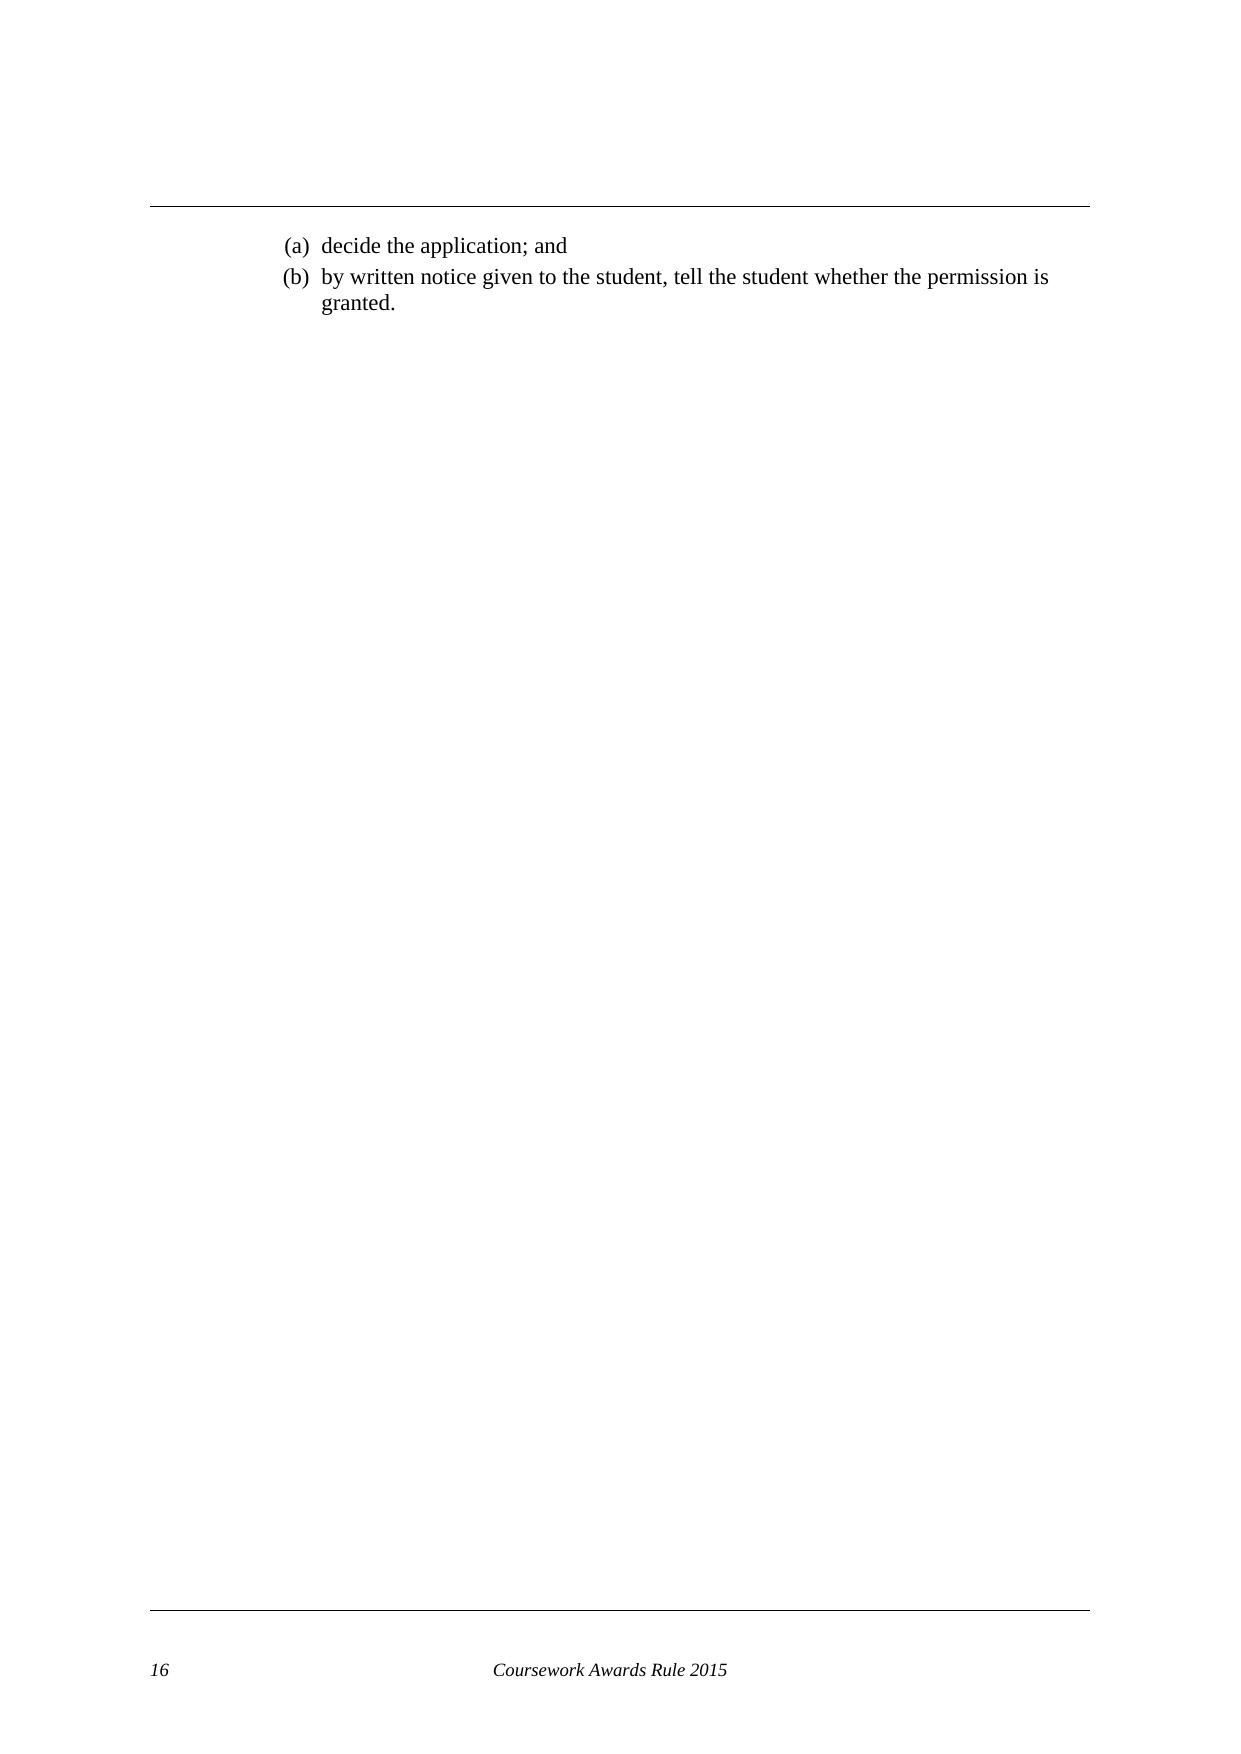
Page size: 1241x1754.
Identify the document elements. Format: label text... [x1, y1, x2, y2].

subtitle by written notice given to the student, tell the student whether the permission is granted. [309, 263, 1090, 316]
subtitle decide the application; and [309, 232, 1090, 259]
